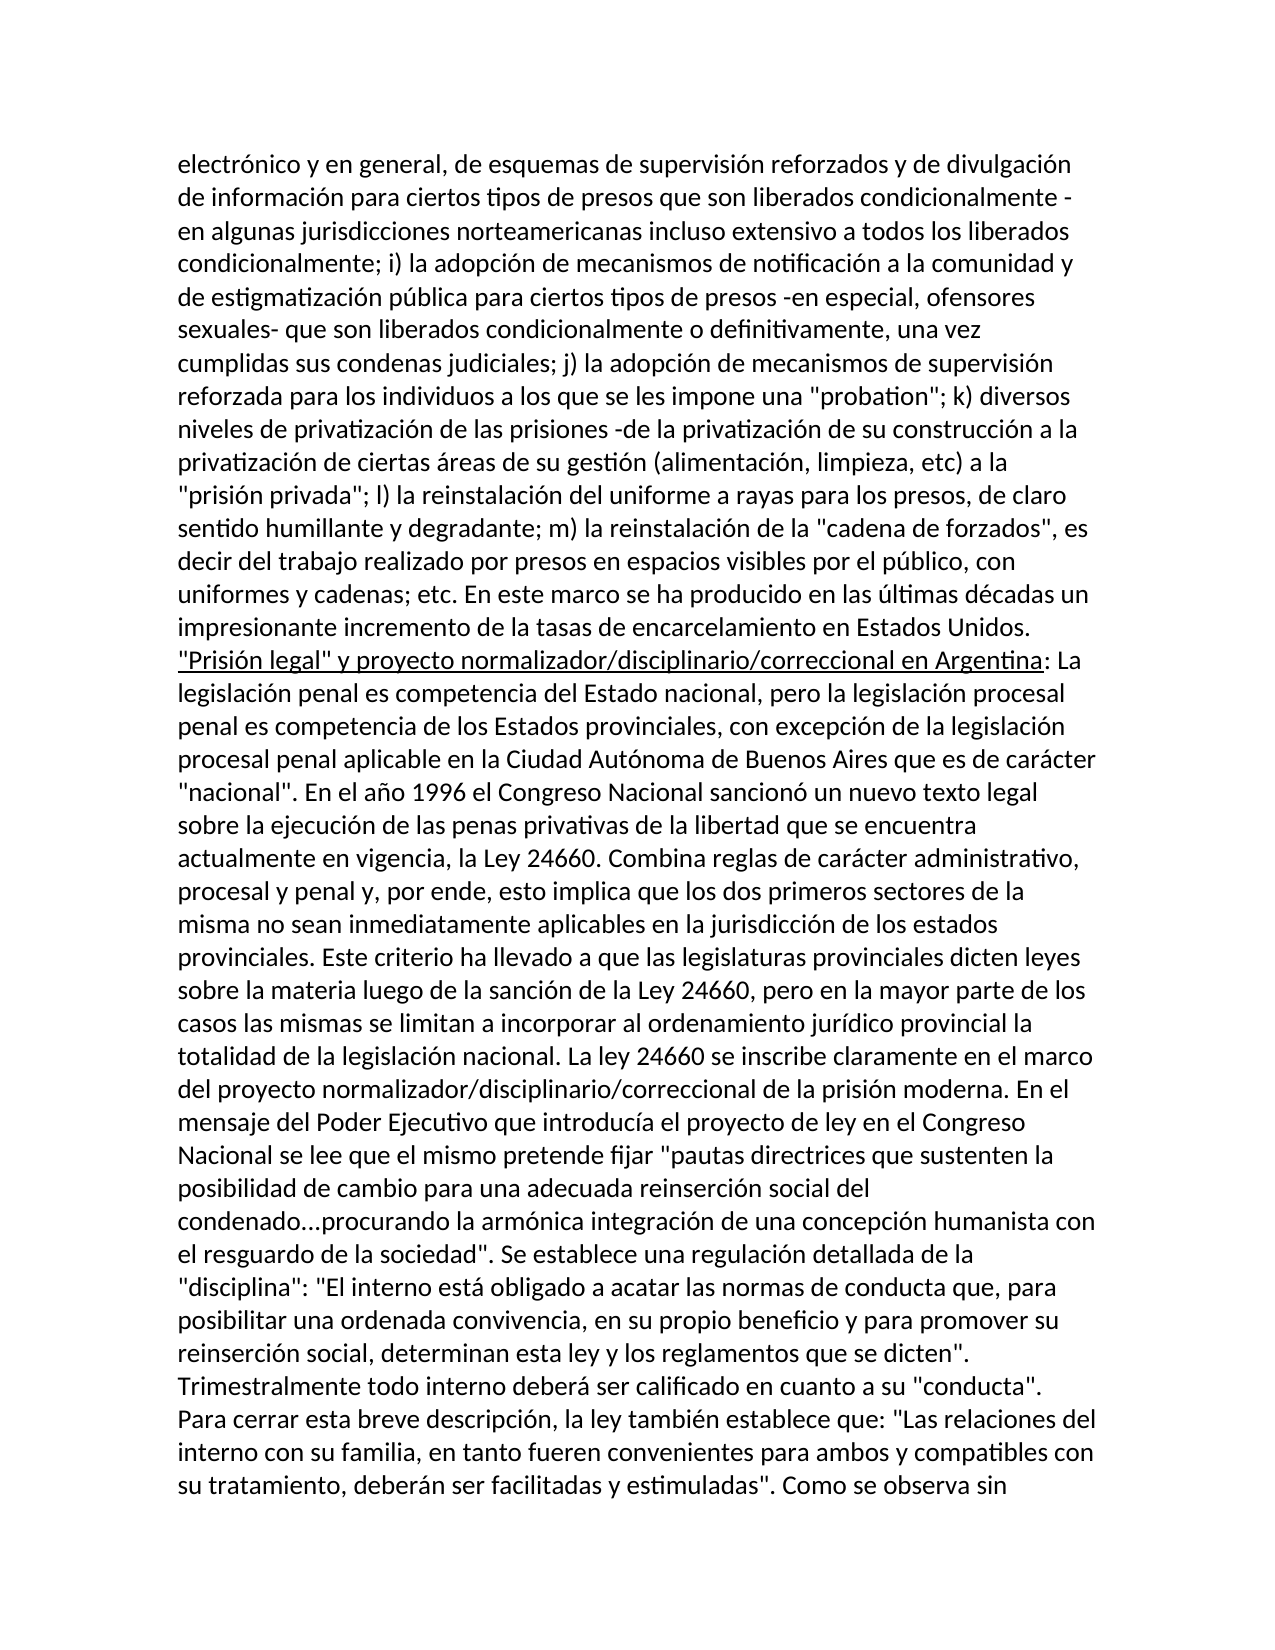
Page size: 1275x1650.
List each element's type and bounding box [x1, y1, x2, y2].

text [177, 148, 1098, 643]
text [177, 643, 1098, 1501]
